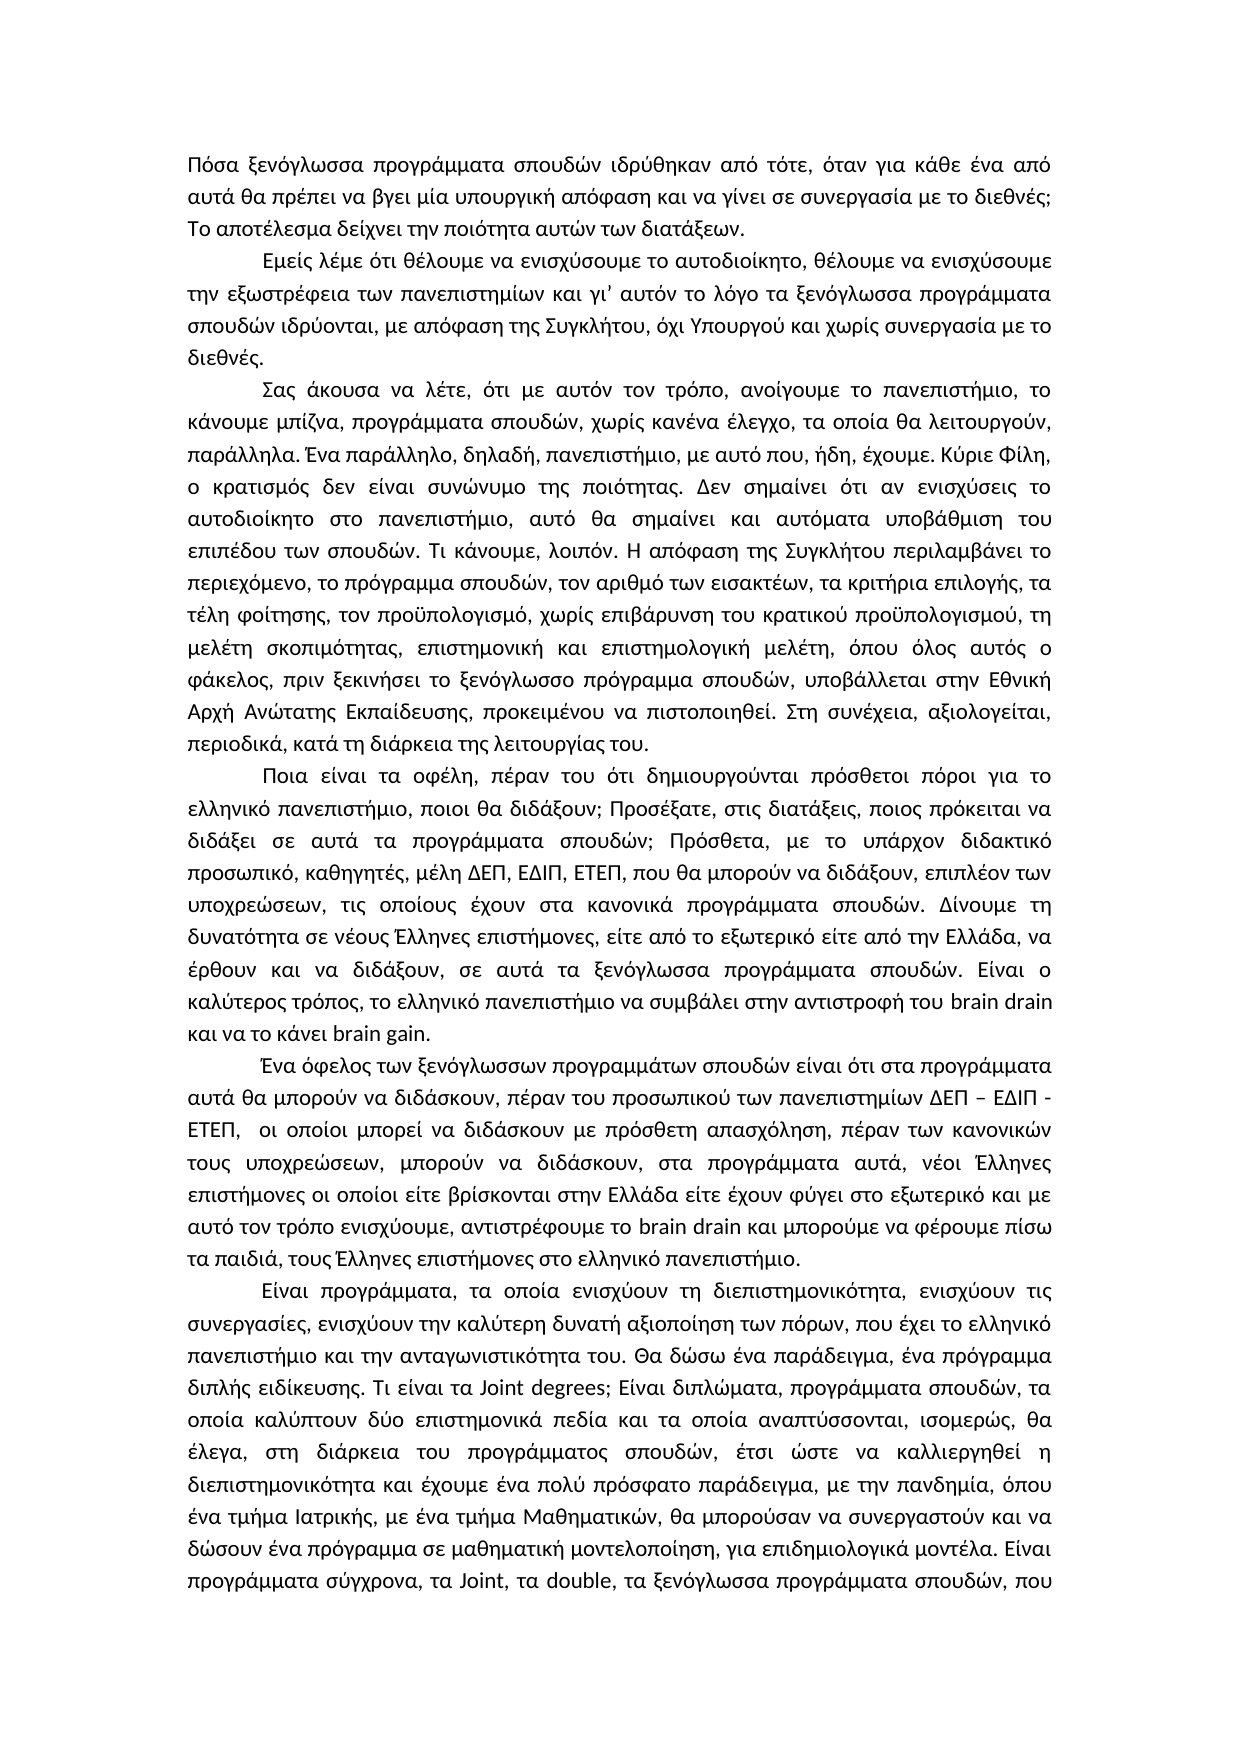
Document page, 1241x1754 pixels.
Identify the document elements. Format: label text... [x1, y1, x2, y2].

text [187, 150, 1053, 242]
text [187, 1277, 1053, 1594]
text Ποια είναι τα οφέλη, πέραν του ότι δημιουργούνται πρόσθετοι πόροι για το ελληνικό πανεπιστήμιο, ποιοι θα διδάξουν; Προσέξατε, στις διατάξεις, ποιος πρόκειται να διδάξει σε αυτά τα προγράμματα σπουδών; Πρόσθετα, με το υπάρχον διδακτικό προσωπικό, καθηγητές, μέλη ΔΕΠ, ΕΔΙΠ, ΕΤΕΠ, που θα μπορούν να διδάξουν, επιπλέον των υποχρεώσεων, τις οποίους έχουν στα κανονικά προγράμματα σπουδών. Δίνουμε τη δυνατότητα σε νέους Έλληνες επιστήμονες, είτε από το εξωτερικό είτε από την Ελλάδα, να έρθουν και να διδάξουν, σε αυτά τα ξενόγλωσσα προγράμματα σπουδών. Είναι ο καλύτερος τρόπος, το ελληνικό πανεπιστήμιο να συμβάλει στην αντιστροφή του brain drain και να το κάνει brain gain. [187, 762, 1053, 1047]
text Σας άκουσα να λέτε, ότι με αυτόν τον τρόπο, ανοίγουμε το πανεπιστήμιο, το κάνουμε μπίζνα, προγράμματα σπουδών, χωρίς κανένα έλεγχο, τα οποία θα λειτουργούν, παράλληλα. Ένα παράλληλο, δηλαδή, πανεπιστήμιο, με αυτό που, ήδη, έχουμε. Κύριε Φίλη, ο κρατισμός δεν είναι συνώνυμο της ποιότητας. Δεν σημαίνει ότι αν ενισχύσεις το αυτοδιοίκητο στο πανεπιστήμιο, αυτό θα σημαίνει και αυτόματα υποβάθμιση του επιπέδου των σπουδών. Τι κάνουμε, λοιπόν. Η απόφαση της Συγκλήτου περιλαμβάνει το περιεχόμενο, το πρόγραμμα σπουδών, τον αριθμό των εισακτέων, τα κριτήρια επιλογής, τα τέλη φοίτησης, τον προϋπολογισμό, χωρίς επιβάρυνση του κρατικού προϋπολογισμού, τη μελέτη σκοπιμότητας, επιστημονική και επιστημολογική μελέτη, όπου όλος αυτός ο φάκελος, πριν ξεκινήσει το ξενόγλωσσο πρόγραμμα σπουδών, υποβάλλεται στην Εθνική Αρχή Ανώτατης Εκπαίδευσης, προκειμένου να πιστοποιηθεί. Στη συνέχεια, αξιολογείται, περιοδικά, κατά τη διάρκεια της λειτουργίας του. [187, 375, 1053, 757]
text Εμείς λέμε ότι θέλουμε να ενισχύσουμε το αυτοδιοίκητο, θέλουμε να ενισχύσουμε την εξωστρέφεια των πανεπιστημίων και γι’ αυτόν το λόγο τα ξενόγλωσσα προγράμματα σπουδών ιδρύονται, με απόφαση της Συγκλήτου, όχι Υπουργού και χωρίς συνεργασία με το διεθνές. [187, 247, 1053, 371]
text Ένα όφελος των ξενόγλωσσων προγραμμάτων σπουδών είναι ότι στα προγράμματα αυτά θα μπορούν να διδάσκουν, πέραν του προσωπικού των πανεπιστημίων ΔΕΠ – ΕΔΙΠ -ΕΤΕΠ, οι οποίοι μπορεί να διδάσκουν με πρόσθετη απασχόληση, πέραν των κανονικών τους υποχρεώσεων, μπορούν να διδάσκουν, στα προγράμματα αυτά, νέοι Έλληνες επιστήμονες οι οποίοι είτε βρίσκονται στην Ελλάδα είτε έχουν φύγει στο εξωτερικό και με αυτό τον τρόπο ενισχύουμε, αντιστρέφουμε το brain drain και μπορούμε να φέρουμε πίσω τα παιδιά, τους Έλληνες επιστήμονες στο ελληνικό πανεπιστήμιο. [187, 1051, 1053, 1272]
